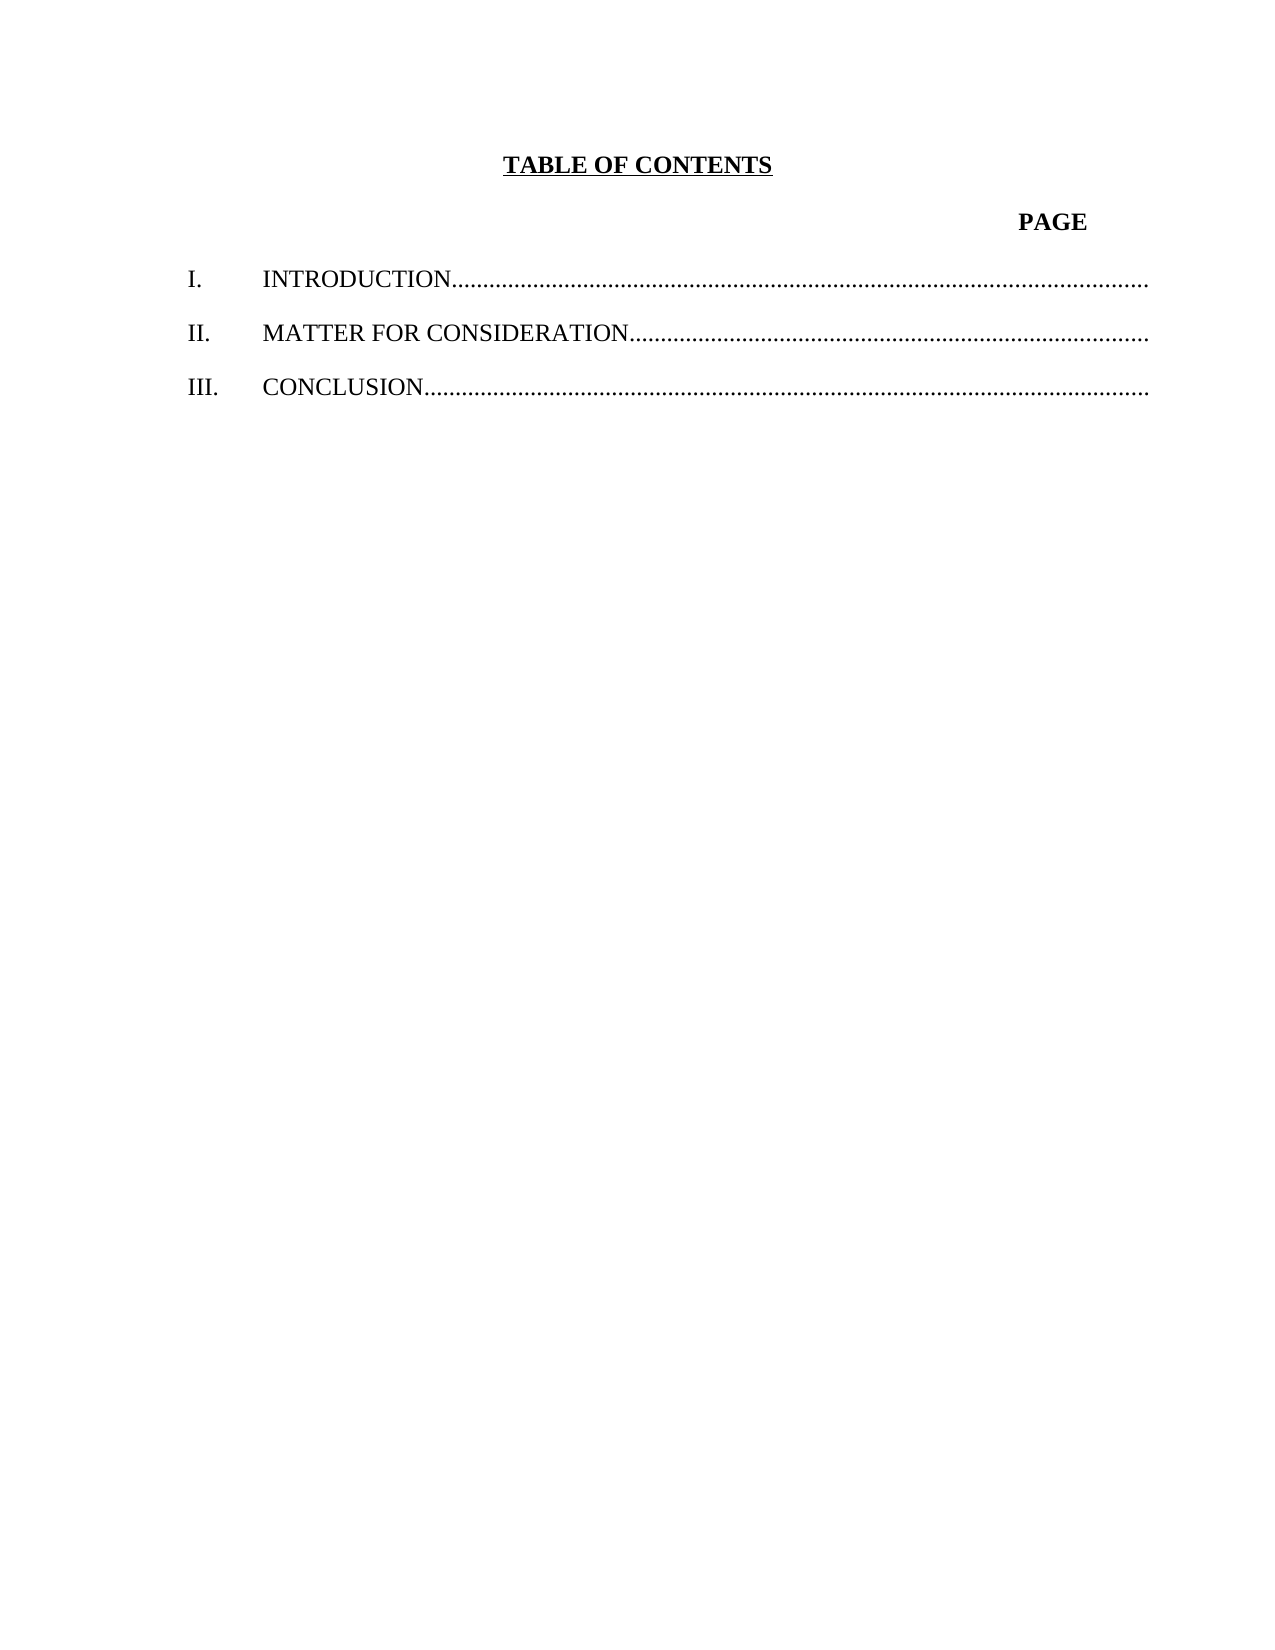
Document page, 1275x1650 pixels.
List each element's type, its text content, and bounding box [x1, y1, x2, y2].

text II. MATTER FOR CONSIDERATION 3 [187, 318, 1087, 347]
text I. INTRODUCTION 1 [187, 264, 1087, 293]
text TABLE OF CONTENTS [187, 150, 1087, 179]
text III. CONCLUSION 7 [187, 372, 1087, 401]
text PAGE [187, 179, 1087, 236]
